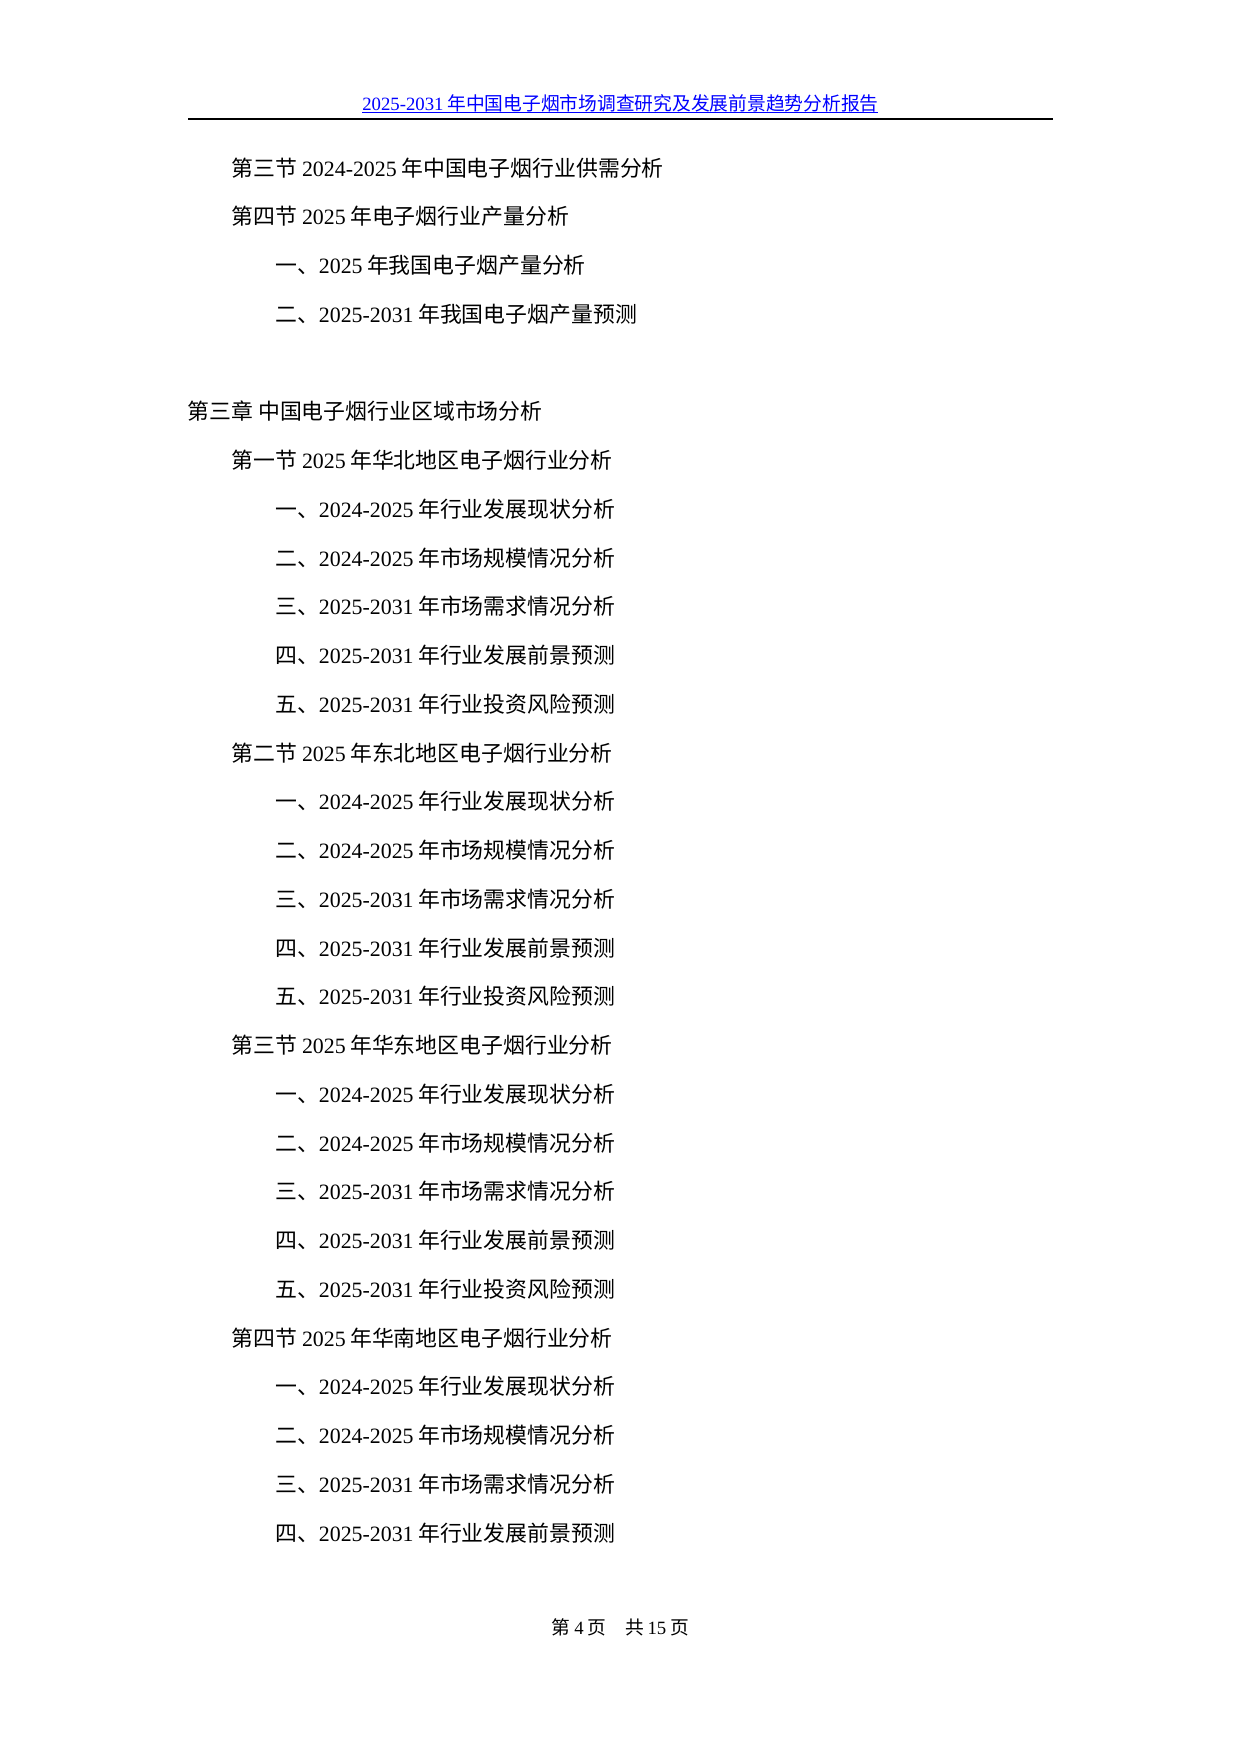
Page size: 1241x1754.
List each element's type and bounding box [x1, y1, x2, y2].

text [187, 150, 1053, 1548]
